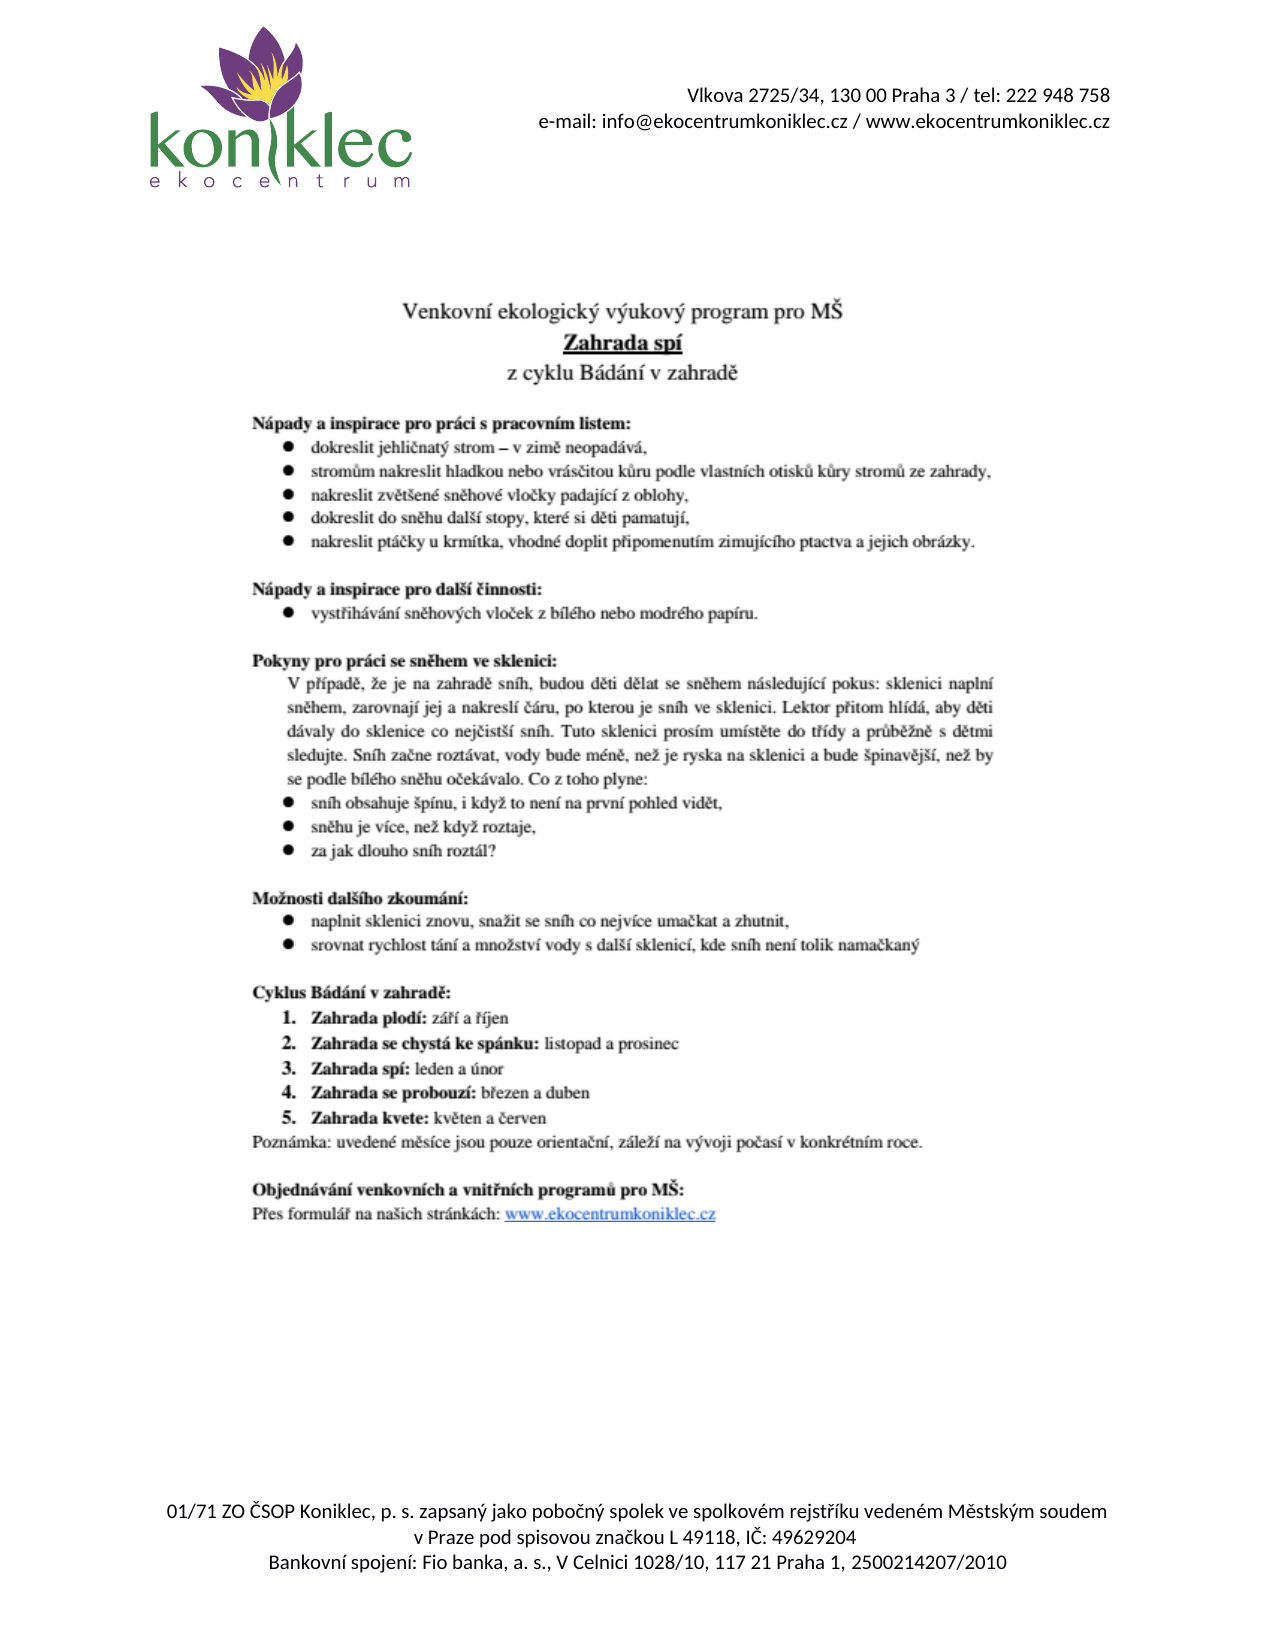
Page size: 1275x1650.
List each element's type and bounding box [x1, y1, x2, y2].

picture [150, 283, 1109, 1222]
